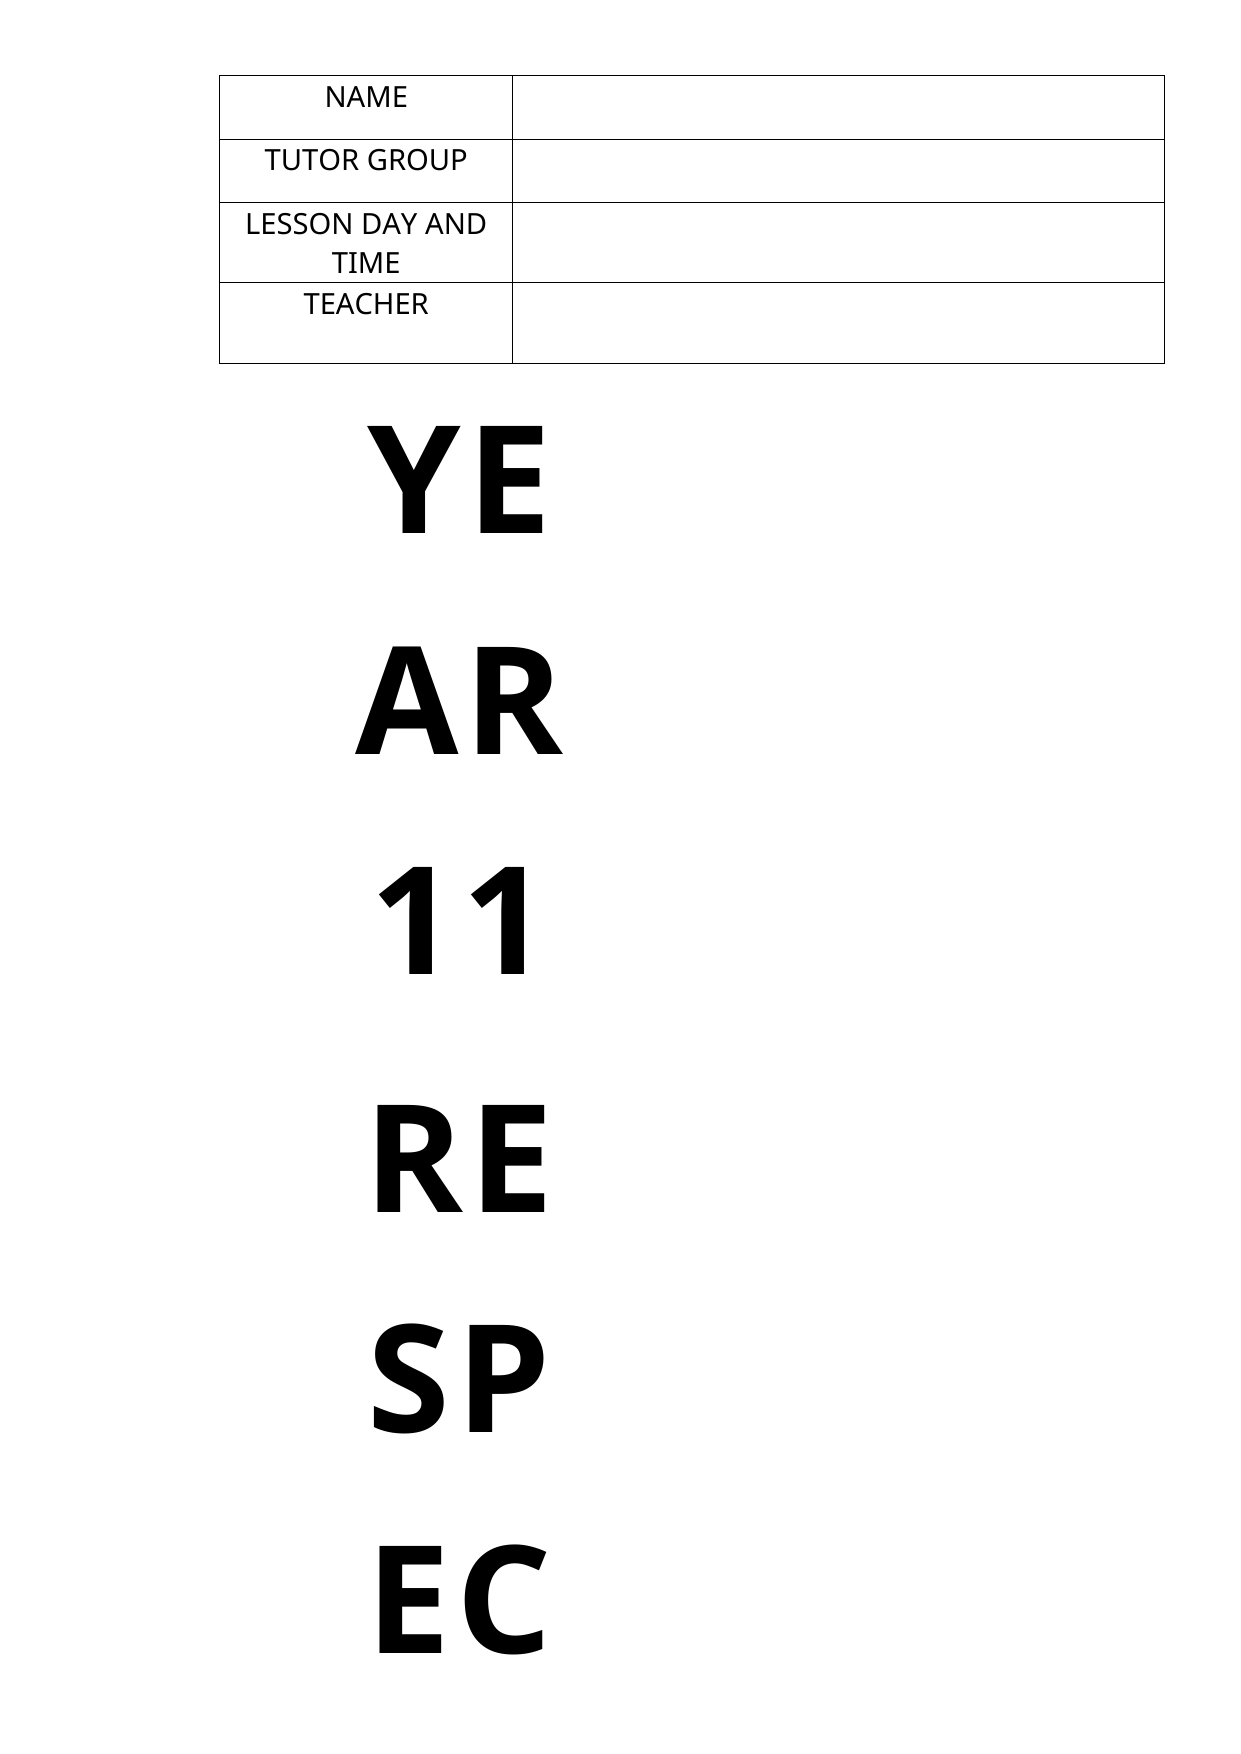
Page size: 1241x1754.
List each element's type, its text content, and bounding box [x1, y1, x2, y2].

table_cell LESSON DAY AND TIME [220, 203, 512, 282]
table_cell [513, 203, 1164, 282]
table_cell TUTOR GROUP [220, 140, 512, 202]
table_header NAME [220, 76, 512, 138]
table_header [513, 76, 1164, 138]
table_cell [513, 283, 1164, 363]
table_cell [513, 140, 1164, 202]
table_cell TEACHER [220, 283, 512, 363]
